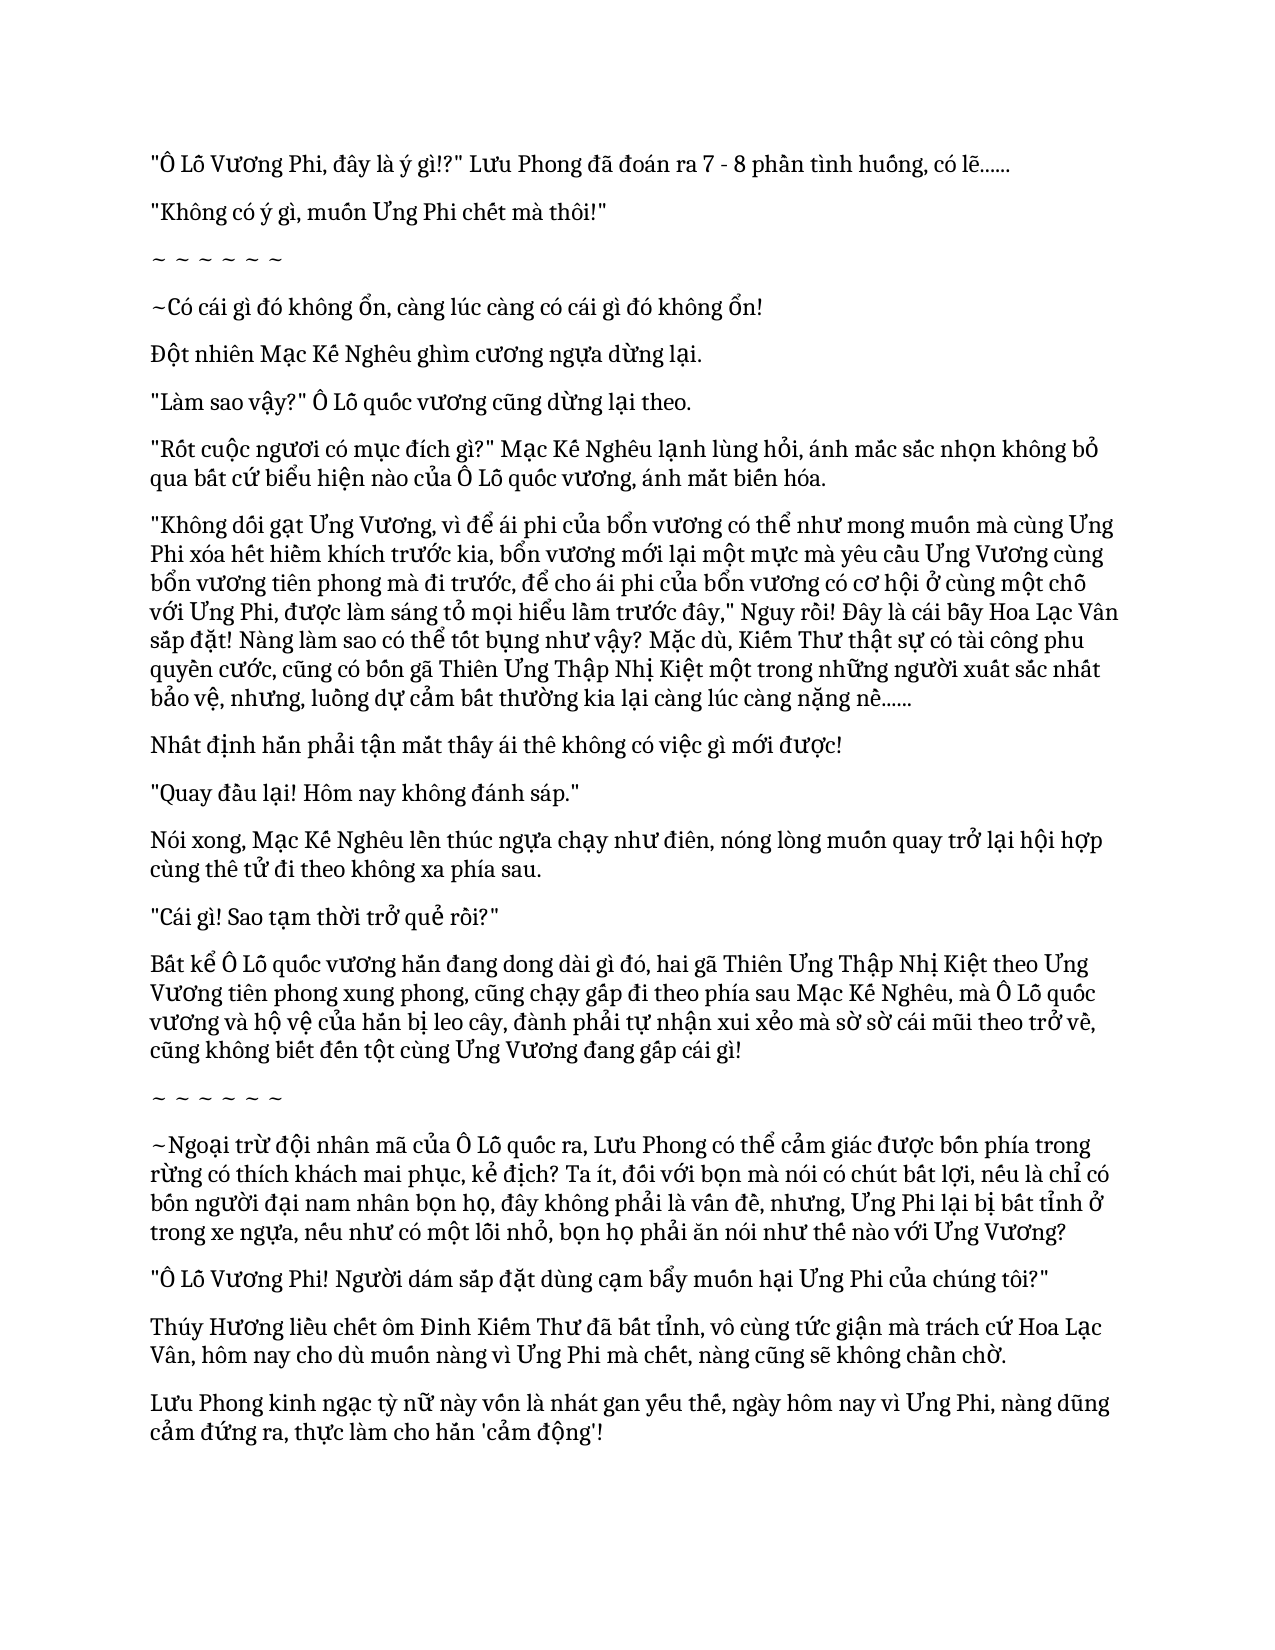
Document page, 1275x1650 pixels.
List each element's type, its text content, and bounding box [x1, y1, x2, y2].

text Lưu Phong kinh ngạc tỳ nữ này vốn là nhát gan yếu thế, ngày hôm nay vì Ưng Phi, nàng dũng cảm đứng ra, thực làm cho hắn 'cảm động'! [150, 1389, 1125, 1446]
text "Không dối gạt Ưng Vương, vì để ái phi của bổn vương có thể như mong muốn mà cùng Ưng Phi xóa hết hiềm khích trước kia, bổn vương mới lại một mực mà yêu cầu Ưng Vương cùng bổn vương tiên phong mà đi trước, để cho ái phi của bổn vương có cơ hội ở cùng một chỗ với Ưng Phi, được làm sáng tỏ mọi hiểu lầm trước đây," Nguy rồi! Đây là cái bẫy Hoa Lạc Vân sắp đặt! Nàng làm sao có thể tốt bụng như vậy? Mặc dù, Kiếm Thư thật sự có tài công phu quyền cước, cũng có bốn gã Thiên Ưng Thập Nhị Kiệt một trong những người xuất sắc nhất bảo vệ, nhưng, luồng dự cảm bất thường kia lại càng lúc càng nặng nề...... [150, 511, 1125, 712]
text "Rốt cuộc ngươi có mục đích gì?" Mạc Kế Nghêu lạnh lùng hỏi, ánh mắc sắc nhọn không bỏ qua bất cứ biểu hiện nào của Ô Lỗ quốc vương, ánh mắt biến hóa. [150, 435, 1125, 492]
text Nhất định hắn phải tận mắt thấy ái thê không có việc gì mới được! [150, 731, 1125, 760]
text Thúy Hương liều chết ôm Đinh Kiếm Thư đã bất tỉnh, vô cùng tức giận mà trách cứ Hoa Lạc Vân, hôm nay cho dù muốn nàng vì Ưng Phi mà chết, nàng cũng sẽ không chần chờ. [150, 1312, 1125, 1370]
text Đột nhiên Mạc Kế Nghêu ghìm cương ngựa dừng lại. [150, 340, 1125, 369]
text Nói xong, Mạc Kế Nghêu lền thúc ngựa chạy như điên, nóng lòng muốn quay trở lại hội hợp cùng thê tử đi theo không xa phía sau. [150, 826, 1125, 884]
text ~ ~ ~ ~ ~ ~ [150, 1084, 1125, 1112]
text "Ô Lỗ Vương Phi, đây là ý gì!?" Lưu Phong đã đoán ra 7 - 8 phần tình huống, có lẽ...... [150, 150, 1125, 179]
text "Ô Lỗ Vương Phi! Người dám sắp đặt dùng cạm bẩy muốn hại Ưng Phi của chúng tôi?" [150, 1265, 1125, 1294]
text "Làm sao vậy?" Ô Lỗ quốc vương cũng dừng lại theo. [150, 387, 1125, 416]
text "Quay đầu lại! Hôm nay không đánh sáp." [150, 779, 1125, 807]
text "Cái gì! Sao tạm thời trở quẻ rồi?" [150, 902, 1125, 931]
text ~Ngoại trừ đội nhân mã của Ô Lỗ quốc ra, Lưu Phong có thể cảm giác được bốn phía trong rừng có thích khách mai phục, kẻ địch? Ta ít, đối với bọn mà nói có chút bất lợi, nếu là chỉ có bốn người đại nam nhân bọn họ, đây không phải là vấn đề, nhưng, Ưng Phi lại bị bất tỉnh ở trong xe ngựa, nếu như có một lỗi nhỏ, bọn họ phải ăn nói như thế nào với Ưng Vương? [150, 1131, 1125, 1246]
text ~ ~ ~ ~ ~ ~ [150, 245, 1125, 274]
text Bất kể Ô Lỗ quốc vương hắn đang dong dài gì đó, hai gã Thiên Ưng Thập Nhị Kiệt theo Ưng Vương tiên phong xung phong, cũng chạy gấp đi theo phía sau Mạc Kế Nghêu, mà Ô Lỗ quốc vương và hộ vệ của hắn bị leo cây, đành phải tự nhận xui xẻo mà sờ sờ cái mũi theo trở về, cũng không biết đến tột cùng Ưng Vương đang gấp cái gì! [150, 950, 1125, 1065]
text ~Có cái gì đó không ổn, càng lúc càng có cái gì đó không ổn! [150, 292, 1125, 321]
text "Không có ý gì, muốn Ưng Phi chết mà thôi!" [150, 197, 1125, 226]
